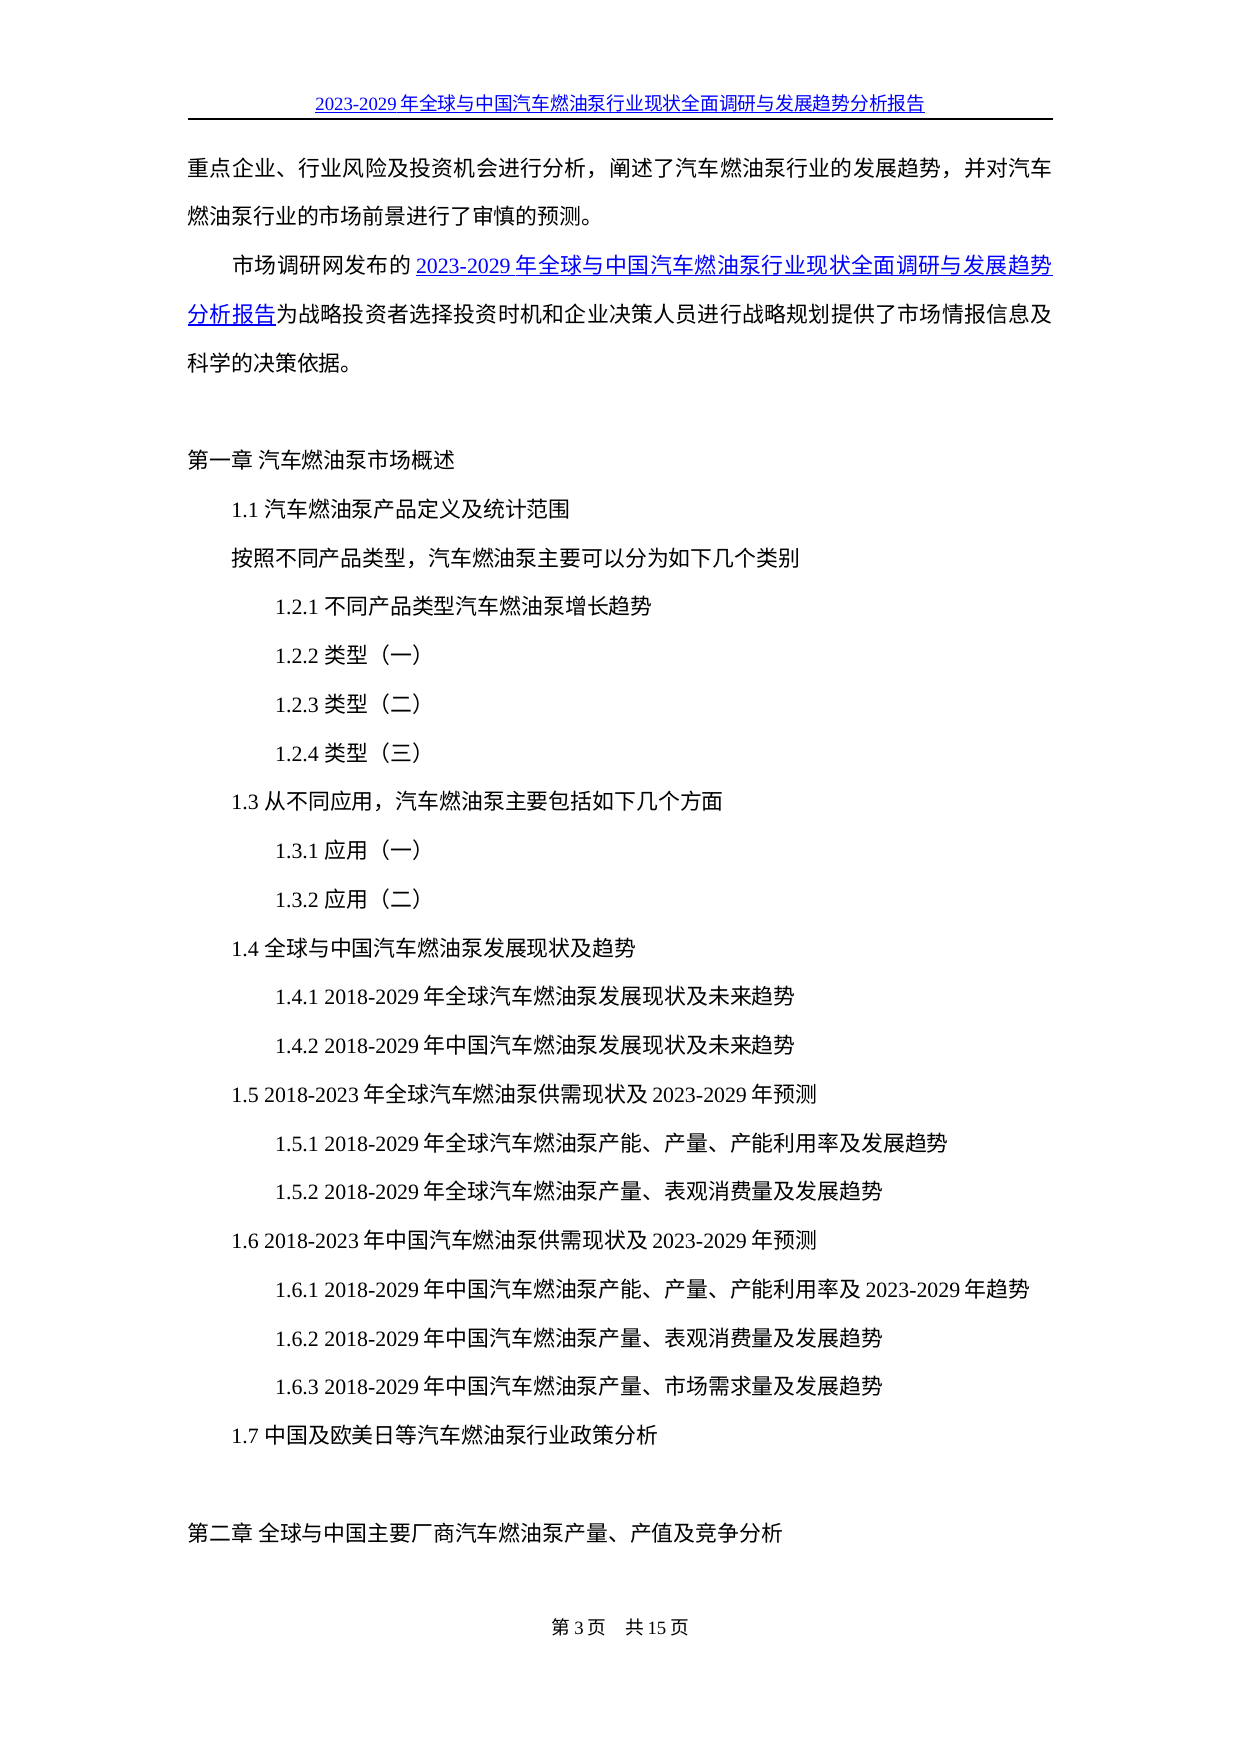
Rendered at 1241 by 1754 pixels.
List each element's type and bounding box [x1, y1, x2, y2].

text [187, 150, 1053, 1548]
